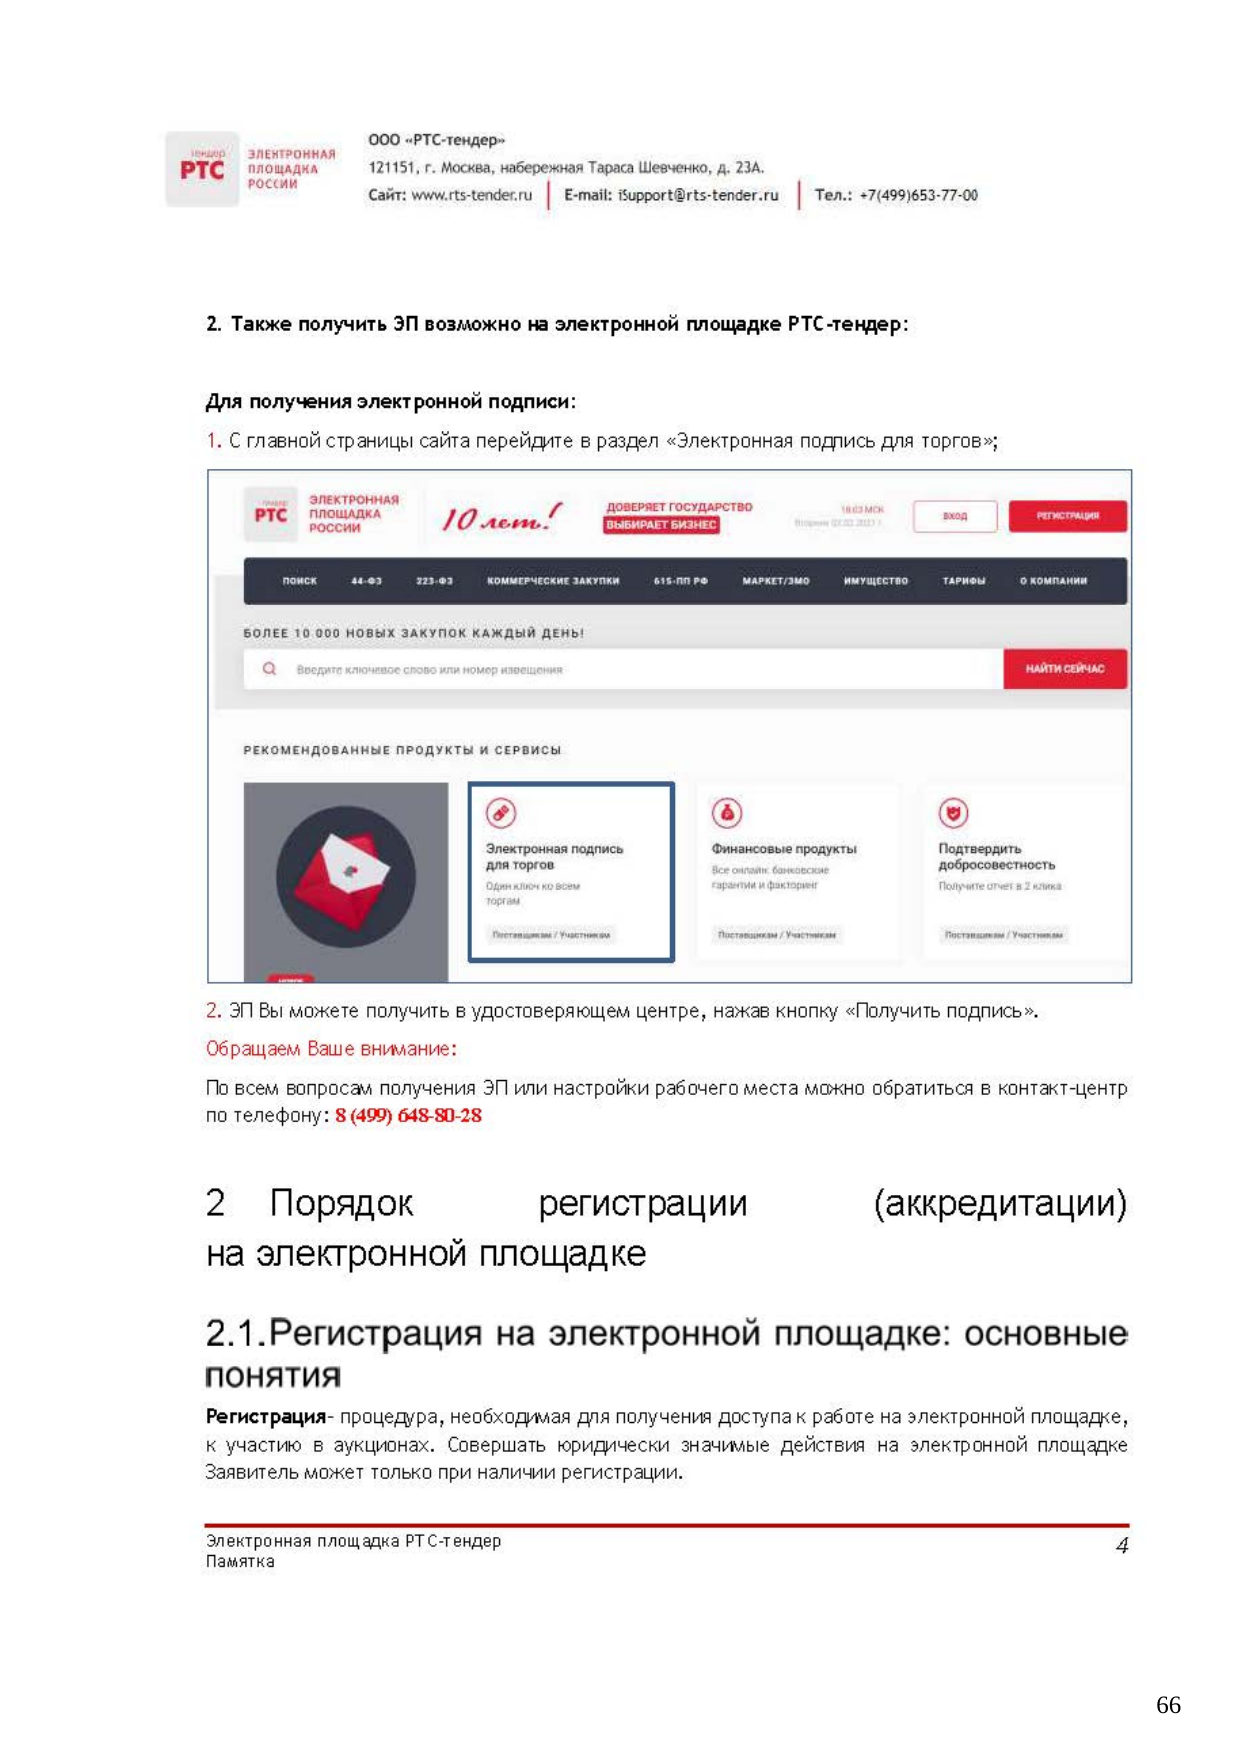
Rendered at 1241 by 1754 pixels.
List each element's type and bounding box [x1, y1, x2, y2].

picture [103, 88, 1180, 1612]
